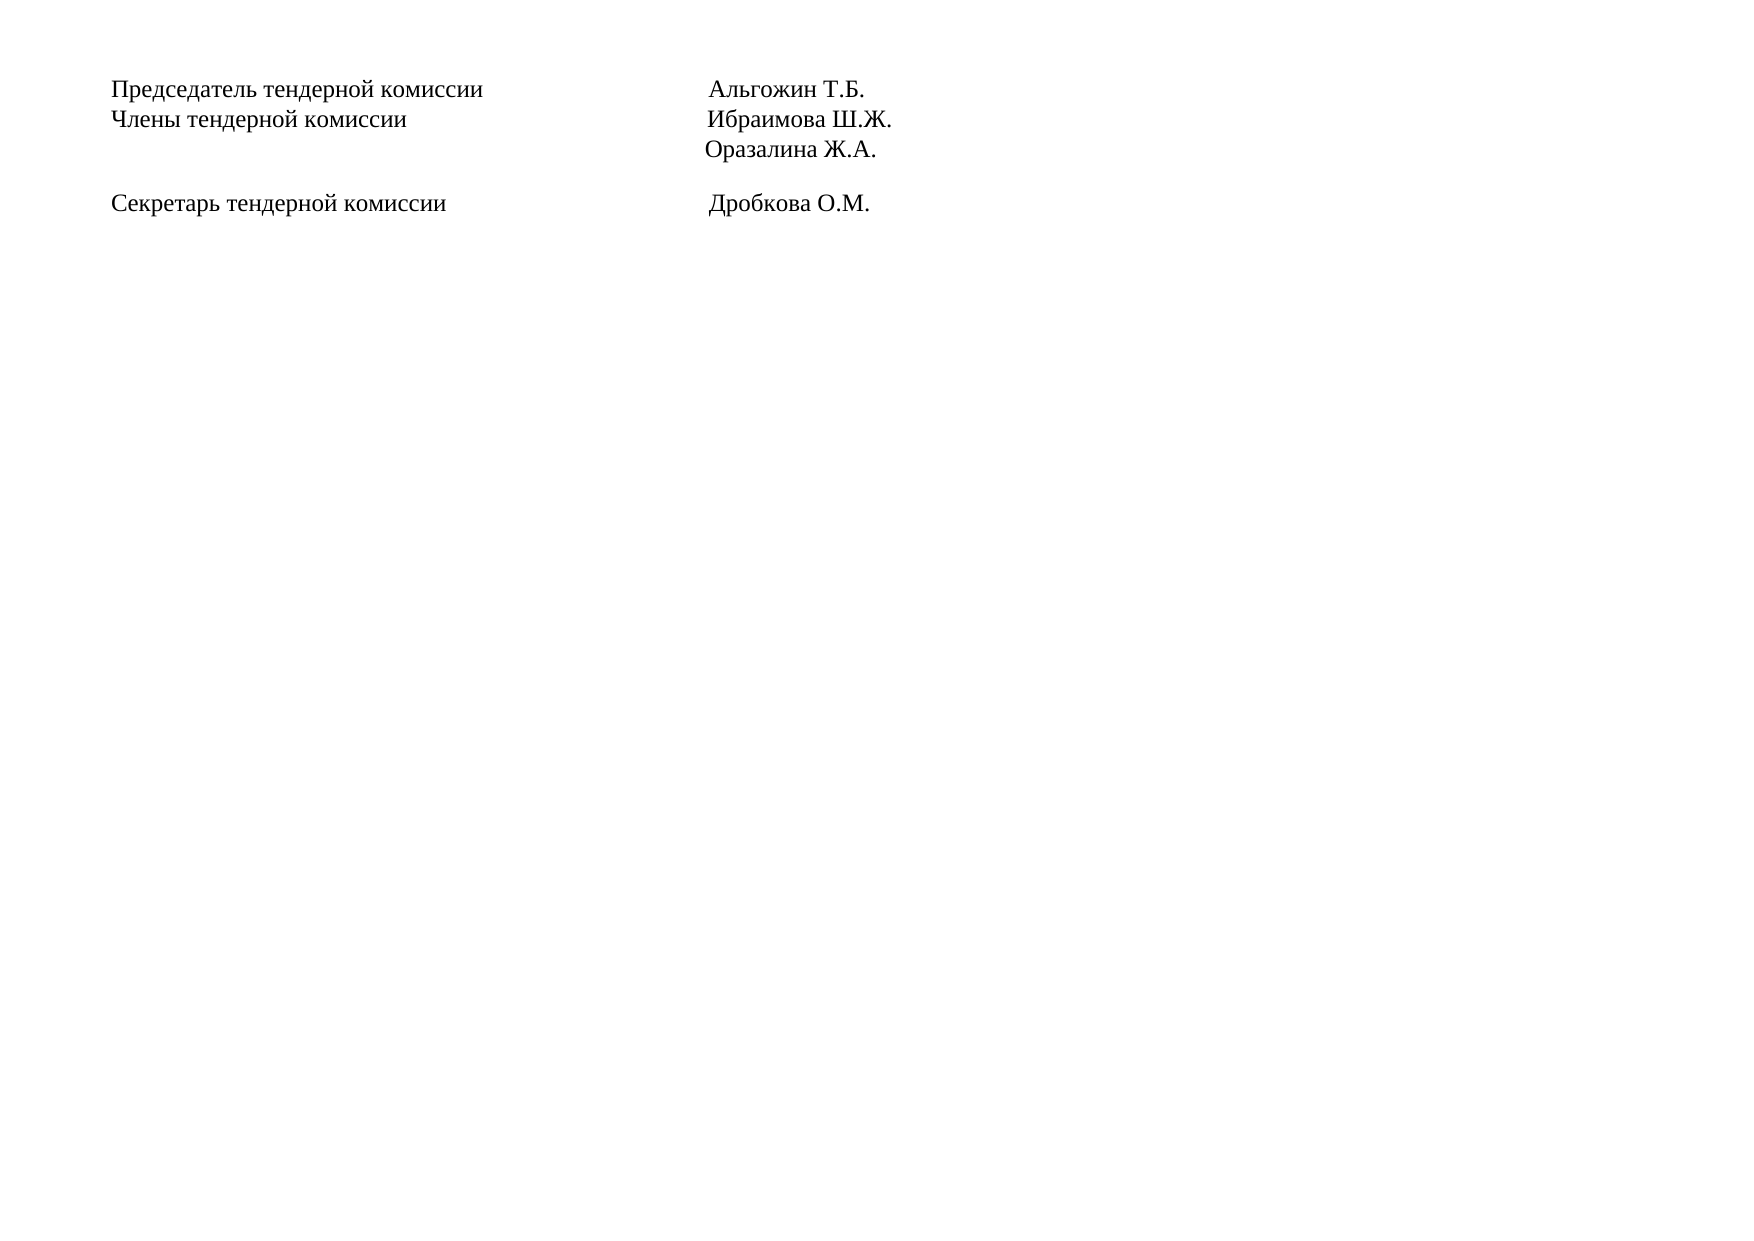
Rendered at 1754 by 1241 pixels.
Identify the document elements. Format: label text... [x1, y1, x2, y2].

text Оразалина Ж.А. [29, 134, 1665, 163]
text Члены тендерной комиссии Ибраимова Ш.Ж. [29, 104, 1665, 133]
text Секретарь тендерной комиссии Дробкова О.М. [29, 188, 1665, 217]
text Председатель тендерной комиссии Альгожин Т.Б. [29, 74, 1665, 103]
